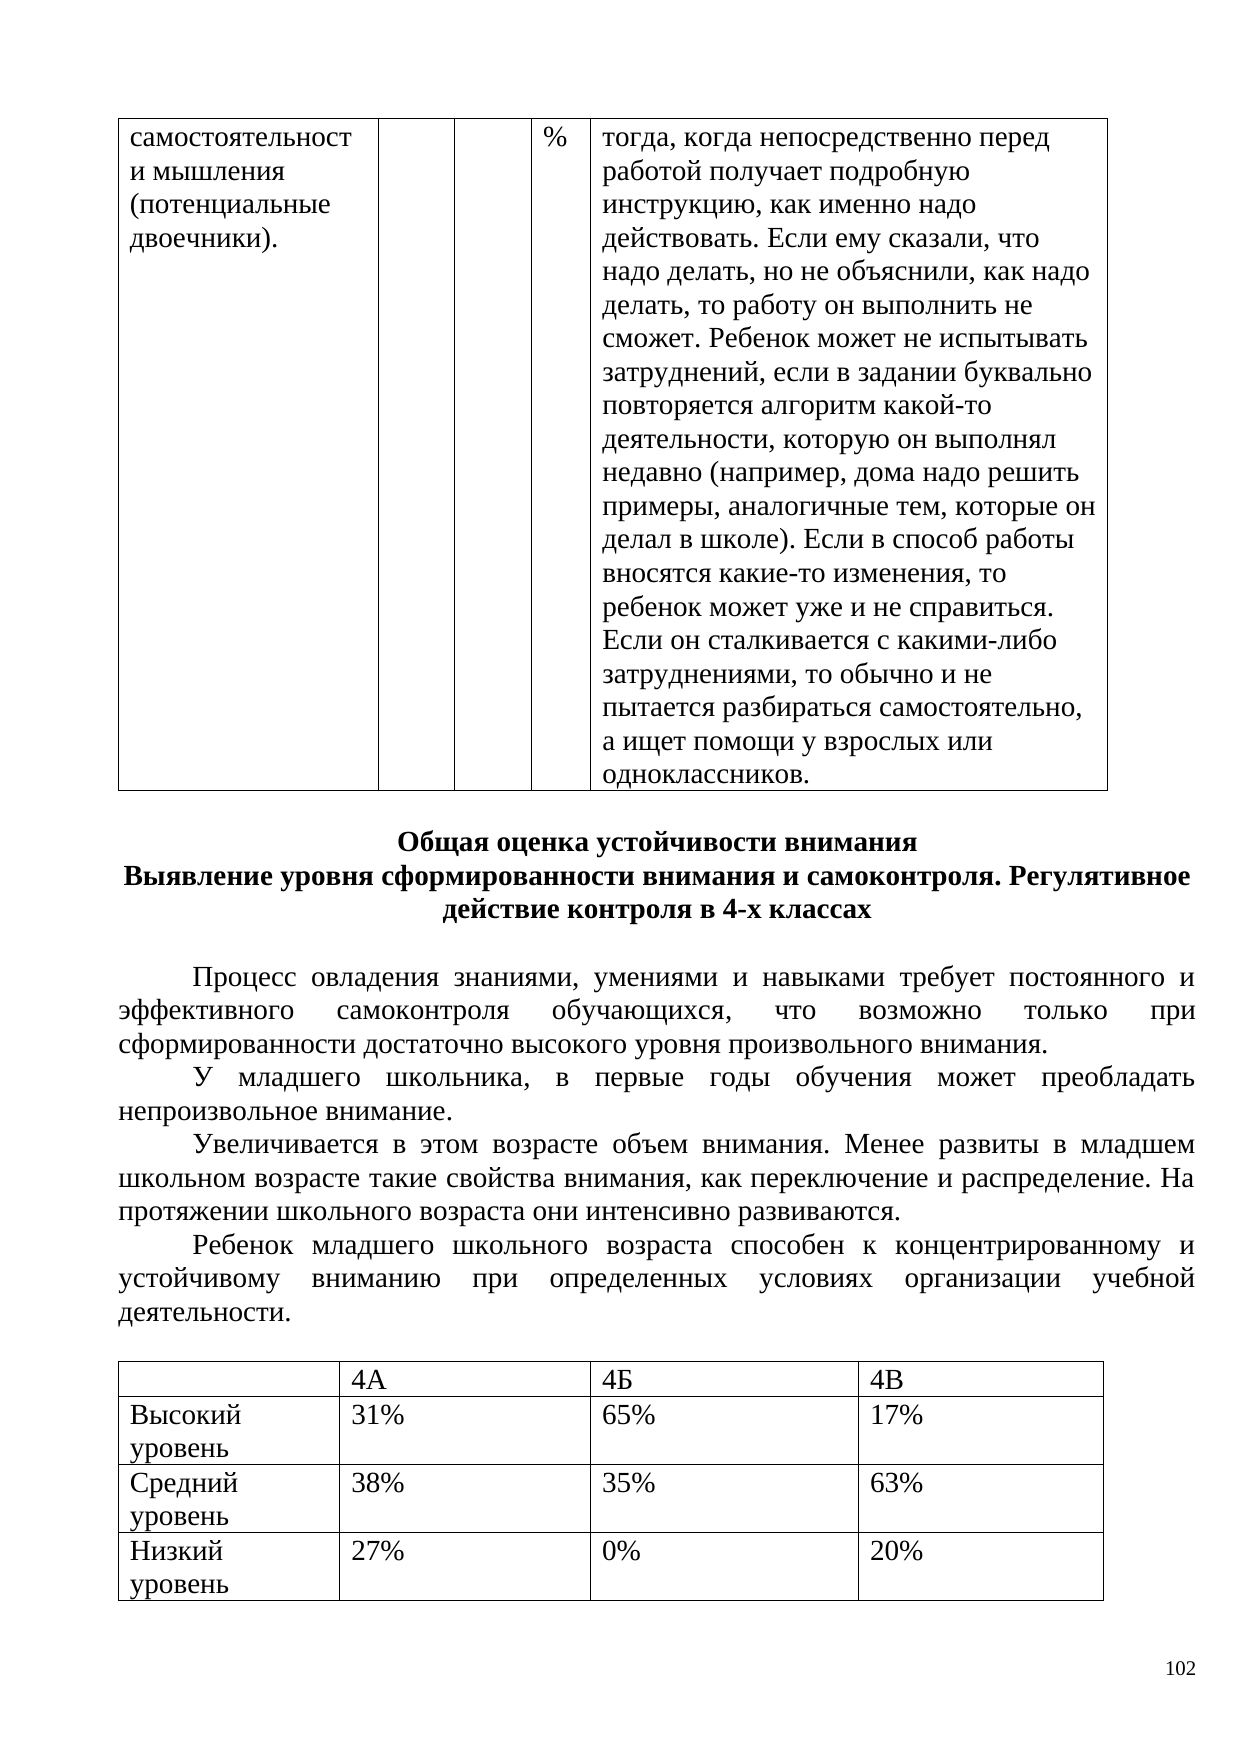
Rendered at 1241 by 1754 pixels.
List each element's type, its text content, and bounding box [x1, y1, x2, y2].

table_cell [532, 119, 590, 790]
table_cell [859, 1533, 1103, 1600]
text Увеличивается в этом возрасте объем внимания. Менее развиты в младшем школьном возрасте такие свойства внимания, как переключение и распределение. На протяжении школьного возраста они интенсивно развиваются. [118, 1126, 1196, 1227]
text Ребенок младшего школьного возраста способен к концентрированному и устойчивому вниманию при определенных условиях организации учебной деятельности. [118, 1227, 1196, 1328]
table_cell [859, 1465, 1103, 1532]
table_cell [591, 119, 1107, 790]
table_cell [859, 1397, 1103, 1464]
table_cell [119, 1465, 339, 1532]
text У младшего школьника, в первые годы обучения может преобладать непроизвольное внимание. [118, 1059, 1196, 1126]
text Общая оценка устойчивости внимания [118, 824, 1196, 858]
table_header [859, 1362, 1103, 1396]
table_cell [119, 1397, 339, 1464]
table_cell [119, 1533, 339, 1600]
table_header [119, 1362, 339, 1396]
text Выявление уровня сформированности внимания и самоконтроля. Регулятивное действие контроля в 4-х классах [118, 858, 1196, 925]
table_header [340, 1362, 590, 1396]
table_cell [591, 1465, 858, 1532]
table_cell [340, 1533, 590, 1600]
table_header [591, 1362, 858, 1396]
text Процесс овладения знаниями, умениями и навыками требует постоянного и эффективного самоконтроля обучающихся, что возможно только при сформированности достаточно высокого уровня произвольного внимания. [118, 959, 1196, 1059]
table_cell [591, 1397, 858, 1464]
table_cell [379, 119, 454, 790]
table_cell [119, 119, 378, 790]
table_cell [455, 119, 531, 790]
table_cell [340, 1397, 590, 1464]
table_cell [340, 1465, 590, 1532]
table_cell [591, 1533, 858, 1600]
